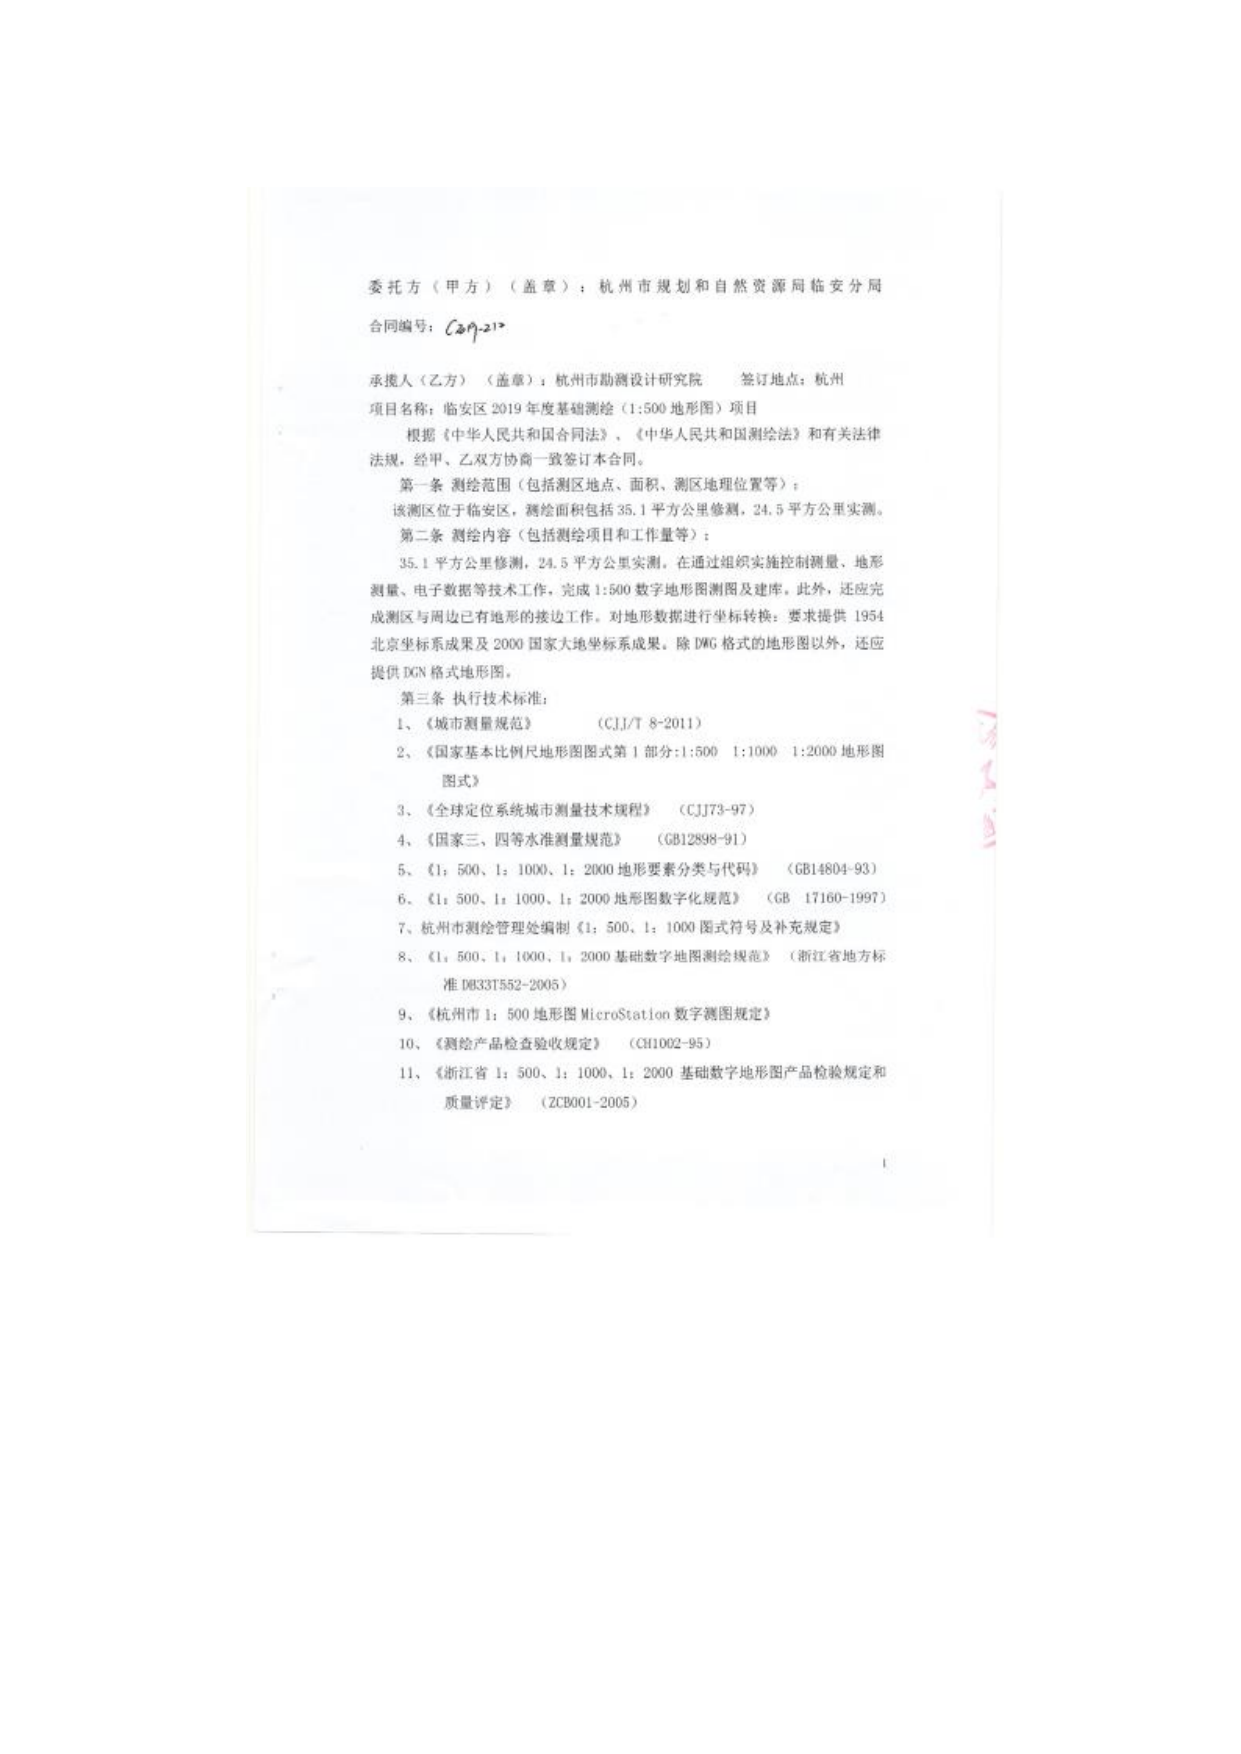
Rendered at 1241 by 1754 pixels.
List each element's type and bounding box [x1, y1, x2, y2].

picture [246, 187, 1004, 1438]
